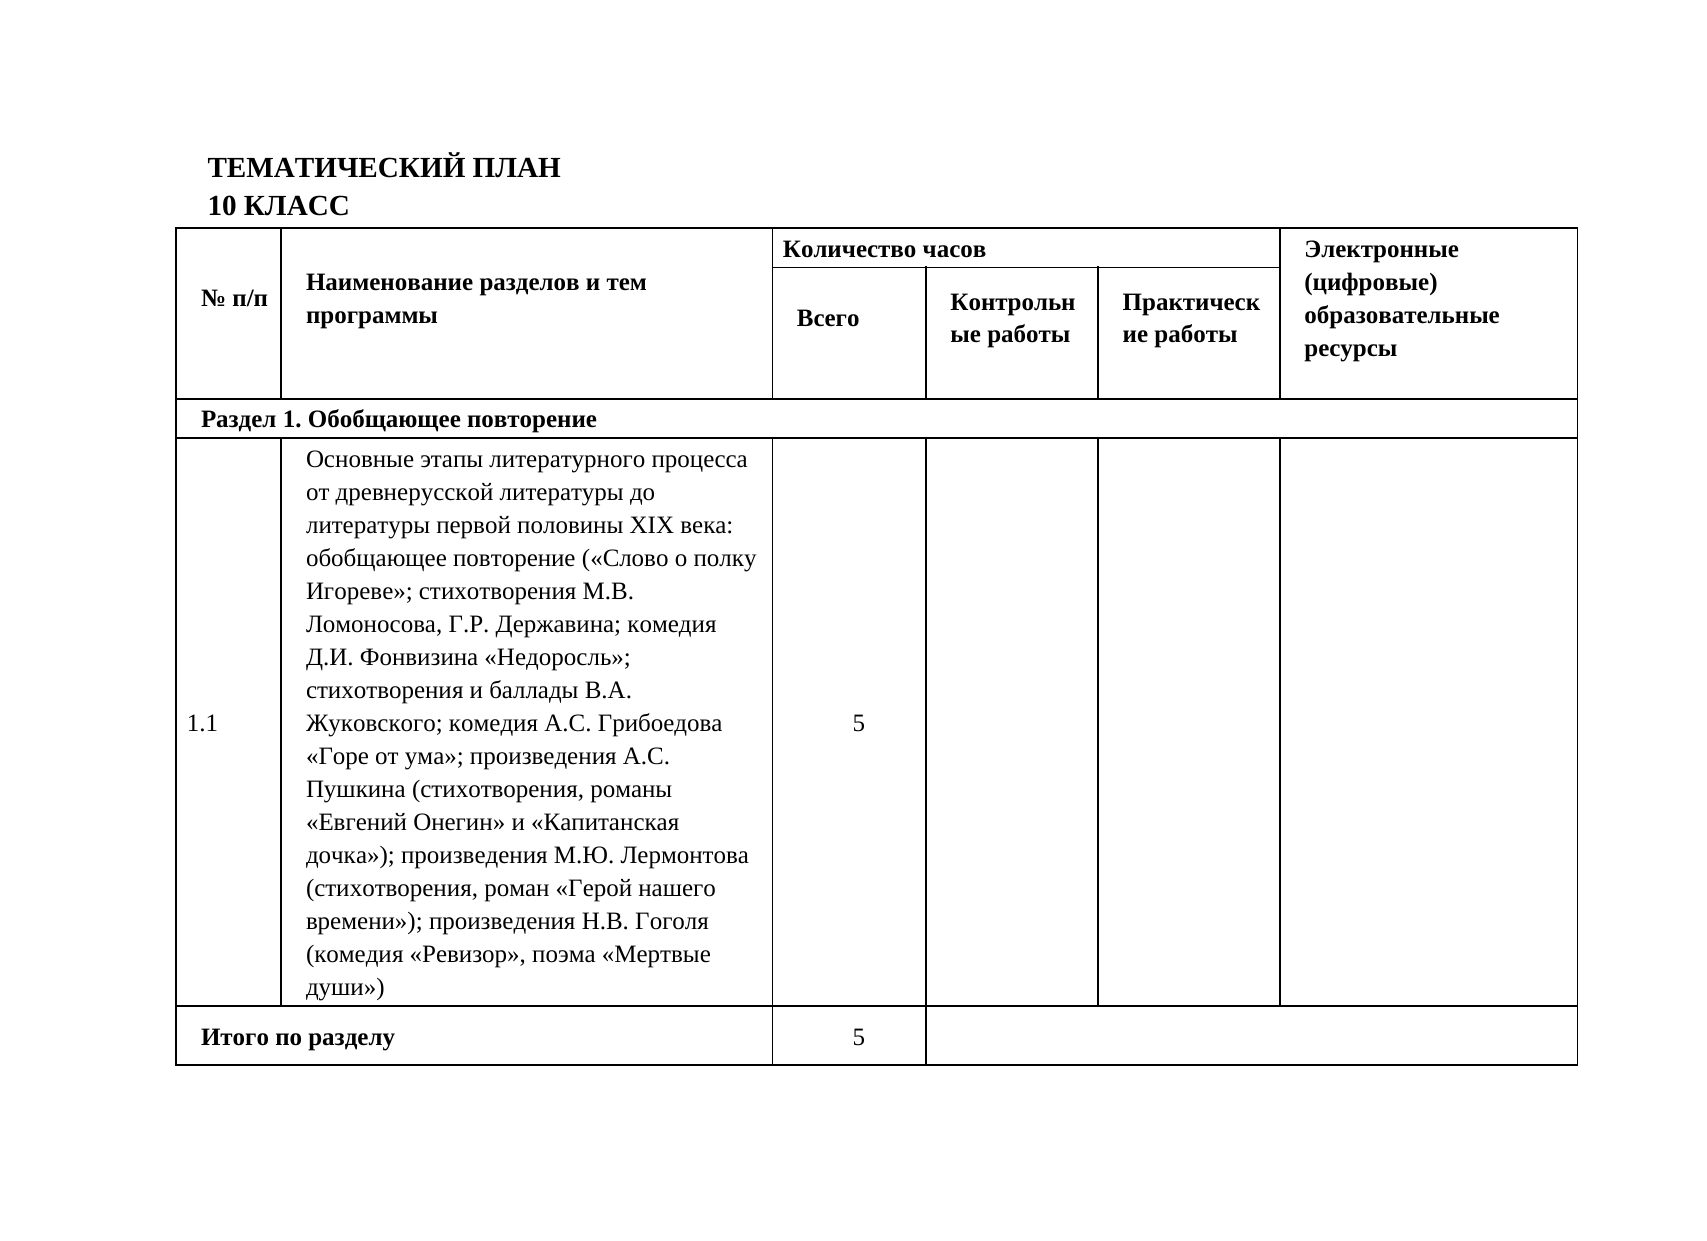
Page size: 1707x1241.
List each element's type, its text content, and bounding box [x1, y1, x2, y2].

table_cell 5 [773, 439, 925, 1005]
table_cell Основные этапы литературного процесса от древнерусской литературы до литературы первой половины XIX века: обобщающее повторение («Слово о полку Игореве»; стихотворения М.В. Ломоносова, Г.Р. Державина; комедия Д.И. Фонвизина «Недоросль»; стихотворения и баллады В.А. Жуковского; комедия А.С. Грибоедова «Горе от ума»; произведения А.С. Пушкина (стихотворения, романы «Евгений Онегин» и «Капитанская дочка»); произведения М.Ю. Лермонтова (стихотворения, роман «Герой нашего времени»); произведения Н.В. Гоголя (комедия «Ревизор», поэма «Мертвые души») [282, 439, 772, 1005]
text ТЕМАТИЧЕСКИЙ ПЛАН [200, 150, 1645, 183]
table_cell 5 [773, 1007, 925, 1064]
table_cell Итого по разделу [177, 1007, 772, 1064]
table_cell [1099, 439, 1279, 1005]
table_cell 1.1 [177, 439, 280, 1005]
table_cell [927, 1007, 1577, 1064]
table_header Количество часов [773, 229, 1279, 266]
table_cell [1281, 439, 1577, 1005]
table_cell Практические работы [1099, 268, 1279, 398]
table_header № п/п [177, 229, 280, 398]
table_cell Раздел 1. Обобщающее повторение [177, 400, 1577, 437]
table_header Наименование разделов и тем программы [282, 229, 772, 398]
table_cell Контрольные работы [927, 268, 1097, 398]
table_cell Всего [773, 268, 925, 398]
text 10 КЛАСС [200, 188, 1571, 222]
table_header Электронные (цифровые) образовательные ресурсы [1281, 229, 1577, 398]
table_cell [927, 439, 1097, 1005]
